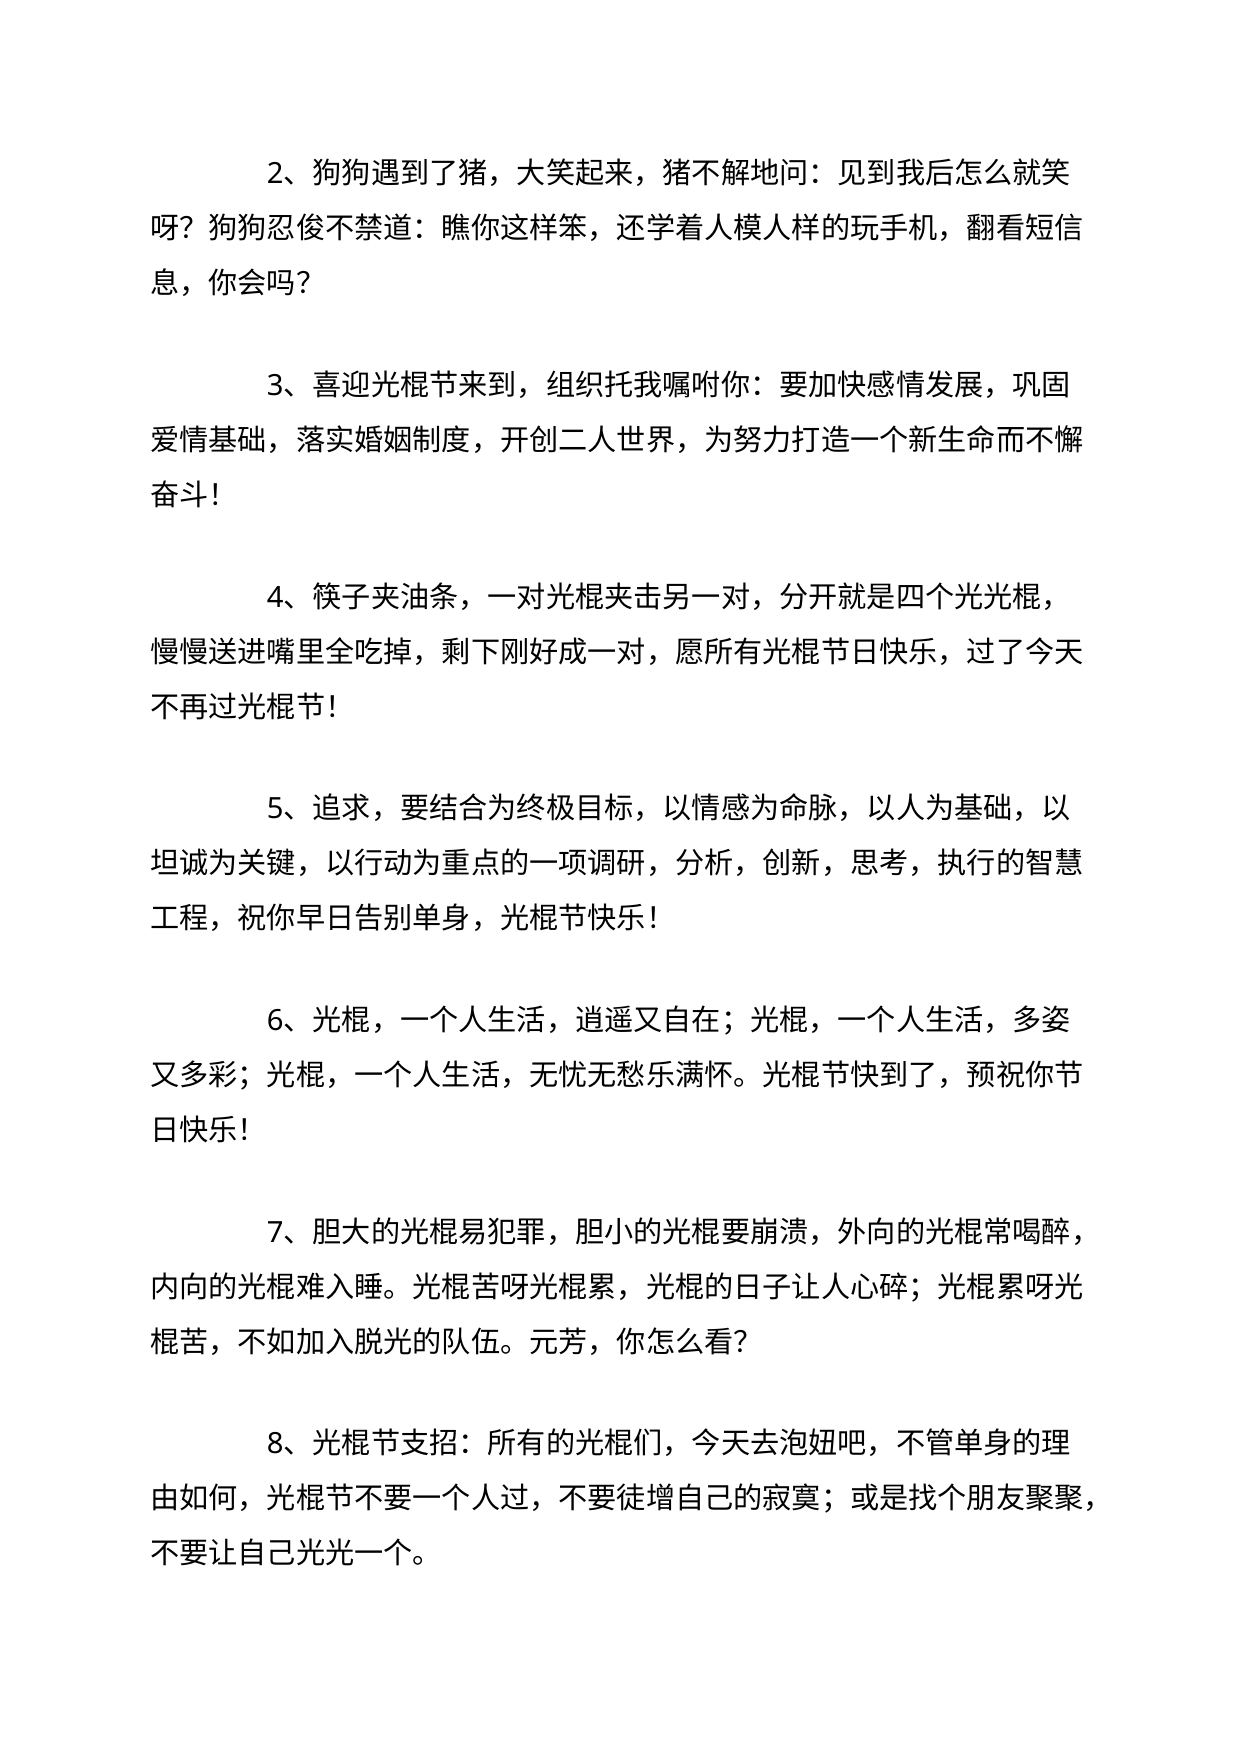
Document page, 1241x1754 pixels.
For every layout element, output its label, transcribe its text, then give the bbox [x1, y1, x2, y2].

text 8、光棍节支招：所有的光棍们，今天去泡妞吧，不管单身的理由如何，光棍节不要一个人过，不要徒增自己的寂寞；或是找个朋友聚聚，不要让自己光光一个。 [150, 1420, 1090, 1572]
text 2、狗狗遇到了猪，大笑起来，猪不解地问：见到我后怎么就笑呀？狗狗忍俊不禁道：瞧你这样笨，还学着人模人样的玩手机，翻看短信息，你会吗？ [150, 150, 1090, 302]
text 4、筷子夹油条，一对光棍夹击另一对，分开就是四个光光棍，慢慢送进嘴里全吃掉，剩下刚好成一对，愿所有光棍节日快乐，过了今天不再过光棍节！ [150, 573, 1090, 726]
text 3、喜迎光棍节来到，组织托我嘱咐你：要加快感情发展，巩固爱情基础，落实婚姻制度，开创二人世界，为努力打造一个新生命而不懈奋斗！ [150, 362, 1090, 514]
text 5、追求，要结合为终极目标，以情感为命脉，以人为基础，以坦诚为关键，以行动为重点的一项调研，分析，创新，思考，执行的智慧工程，祝你早日告别单身，光棍节快乐！ [150, 785, 1090, 937]
text 7、胆大的光棍易犯罪，胆小的光棍要崩溃，外向的光棍常喝醉，内向的光棍难入睡。光棍苦呀光棍累，光棍的日子让人心碎；光棍累呀光棍苦，不如加入脱光的队伍。元芳，你怎么看？ [150, 1208, 1090, 1361]
text 6、光棍，一个人生活，逍遥又自在；光棍，一个人生活，多姿又多彩；光棍，一个人生活，无忧无愁乐满怀。光棍节快到了，预祝你节日快乐！ [150, 997, 1090, 1149]
